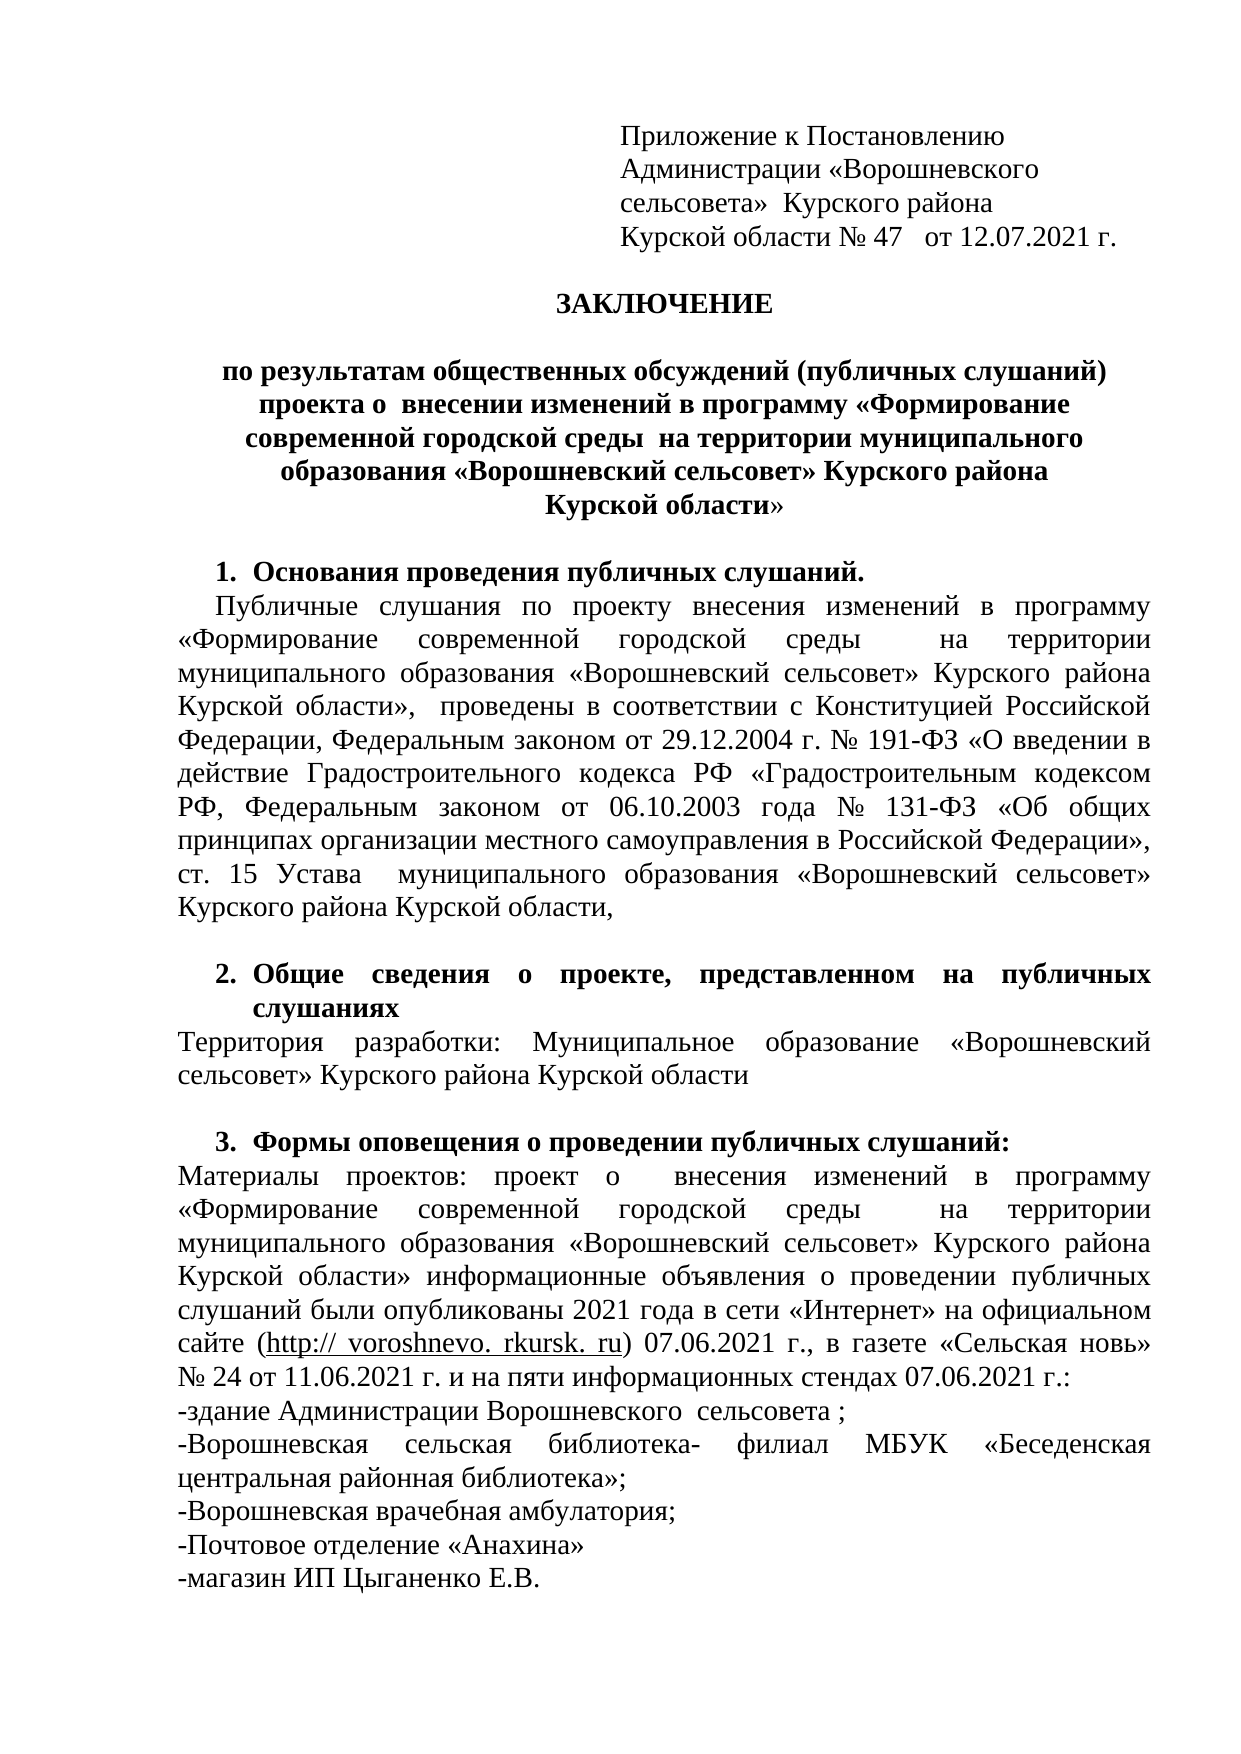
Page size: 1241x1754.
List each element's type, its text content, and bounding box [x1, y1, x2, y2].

text Курской области № 47 от 12.07.2021 г. [177, 219, 1152, 252]
text -Почтовое отделение «Анахина» [177, 1527, 1152, 1560]
text Материалы проектов: проект о внесения изменений в программу «Формирование современной городской среды на территории муниципального образования «Ворошневский сельсовет» Курского района Курской области» информационные объявления о проведении публичных слушаний были опубликованы 2021 года в сети «Интернет» на официальном сайте (http:// voroshnevo. rkursk. ru) 07.06.2021 г., в газете «Сельская новь» № 24 от 11.06.2021 г. и на пяти информационных стендах 07.06.2021 г.: [177, 1158, 1152, 1393]
text Администрации «Ворошневского [177, 152, 1152, 185]
text -Ворошневская сельская библиотека- филиал МБУК «Беседенская центральная районная библиотека»; [177, 1426, 1152, 1493]
text Приложение к Постановлению [546, 118, 1152, 152]
text сельсовета» Курского района [177, 185, 1152, 219]
text -магазин ИП Цыганенко Е.В. [177, 1560, 1152, 1594]
text по результатам общественных обсуждений (публичных слушаний) проекта о внесении изменений в программу «Формирование современной городской среды на территории муниципального образования «Ворошневский сельсовет» Курского района Курской области» [177, 353, 1152, 521]
text ЗАКЛЮЧЕНИЕ [177, 286, 1152, 319]
list Общие сведения о проекте, представленном на публичных слушаниях [215, 957, 1152, 1024]
list Формы оповещения о проведении публичных слушаний: [215, 1124, 1152, 1158]
text Публичные слушания по проекту внесения изменений в программу «Формирование современной городской среды на территории муниципального образования «Ворошневский сельсовет» Курского района Курской области», проведены в соответствии с Конституцией Российской Федерации, Федеральным законом от 29.12.2004 г. № 191-ФЗ «О введении в действие Градостроительного кодекса РФ «Градостроительным кодексом РФ, Федеральным законом от 06.10.2003 года № 131-ФЗ «Об общих принципах организации местного самоуправления в Российской Федерации», ст. 15 Устава муниципального образования «Ворошневский сельсовет» Курского района Курской области, [177, 588, 1152, 923]
text -здание Администрации Ворошневского сельсовета ; [177, 1393, 1152, 1426]
list Основания проведения публичных слушаний. [215, 554, 1152, 588]
text Территория разработки: Муниципальное образование «Ворошневский сельсовет» Курского района Курской области [177, 1024, 1152, 1091]
text -Ворошневская врачебная амбулатория; [177, 1493, 1152, 1527]
